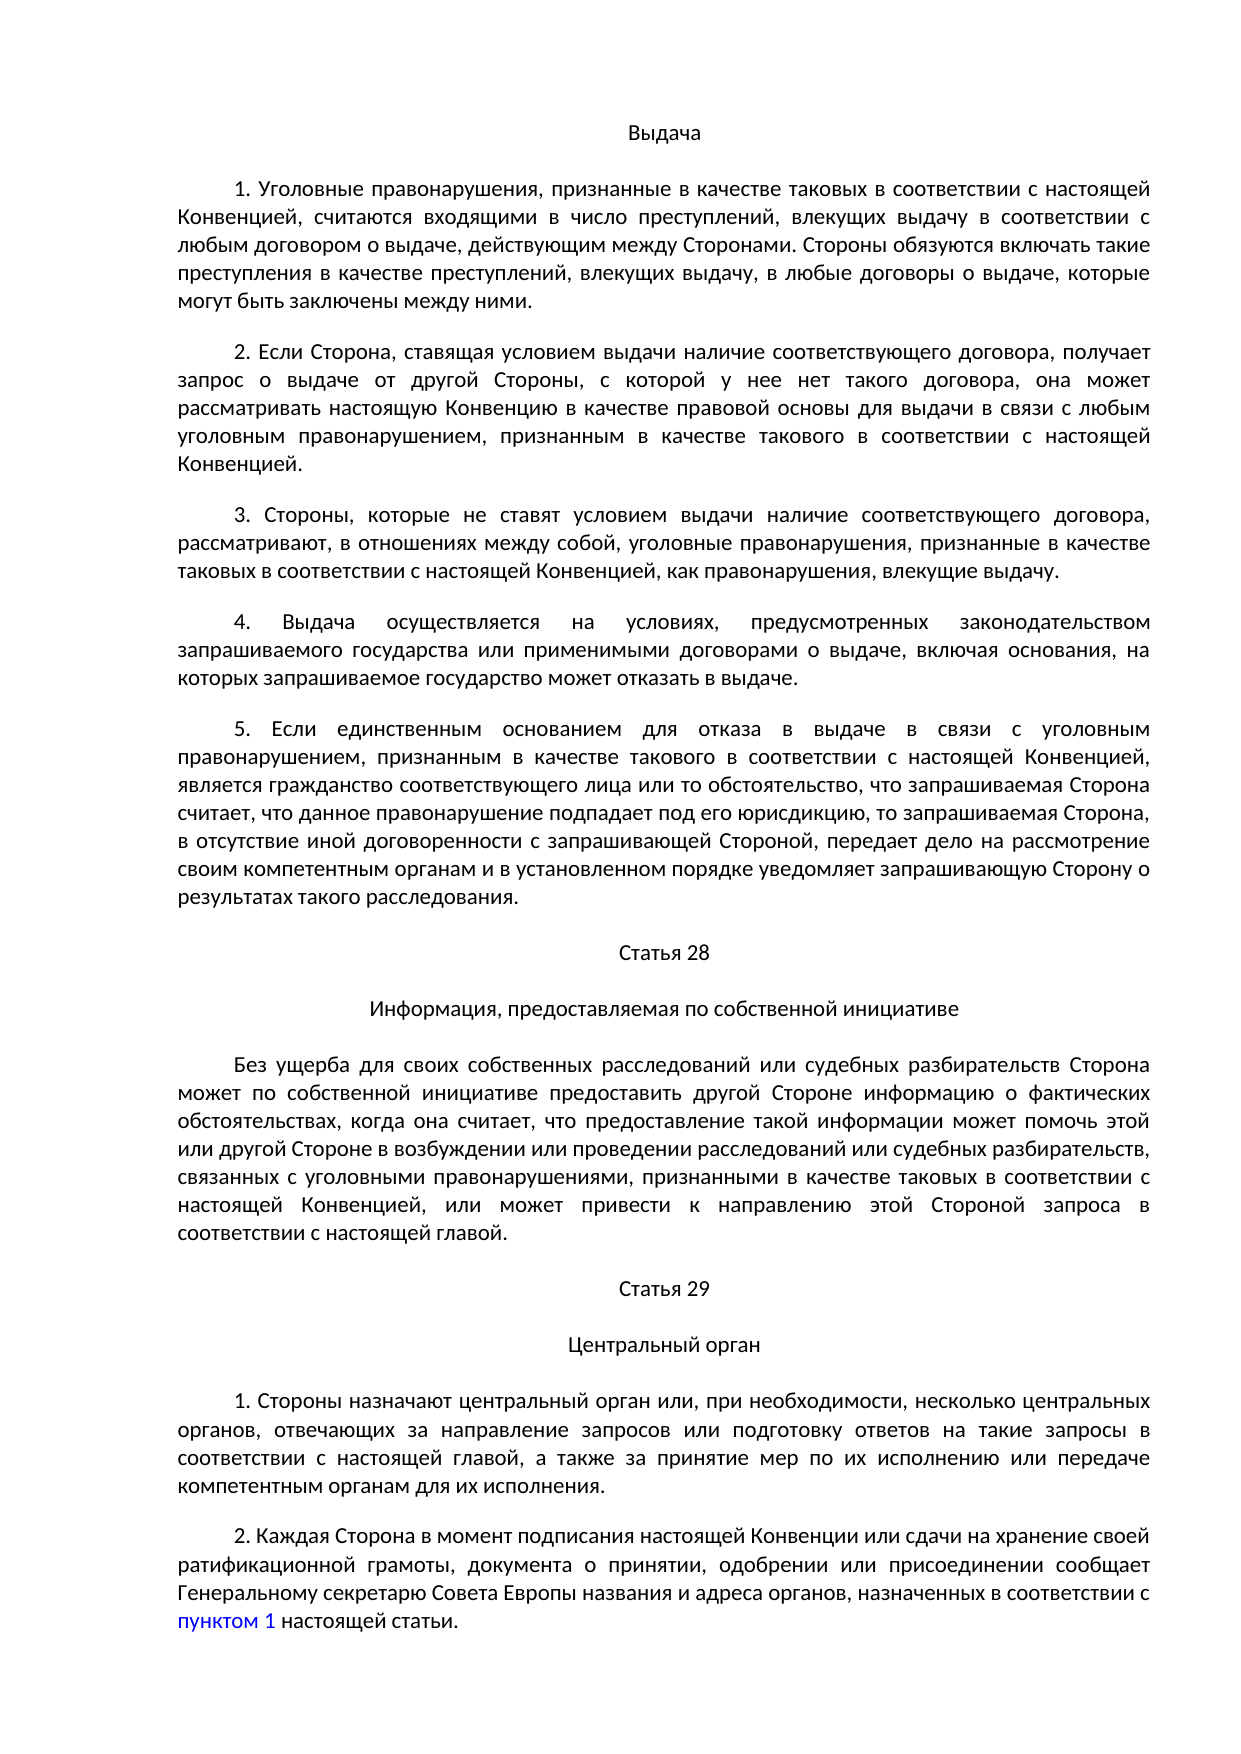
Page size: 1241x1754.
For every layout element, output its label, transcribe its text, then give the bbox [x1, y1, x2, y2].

text Центральный орган [177, 1331, 1152, 1359]
text Выдача [177, 118, 1152, 146]
text 4. Выдача осуществляется на условиях, предусмотренных законодательством запрашиваемого государства или применимыми договорами о выдаче, включая основания, на которых запрашиваемое государство может отказать в выдаче. [177, 607, 1152, 691]
text Статья 29 [177, 1274, 1152, 1303]
text 3. Стороны, которые не ставят условием выдачи наличие соответствующего договора, рассматривают, в отношениях между собой, уголовные правонарушения, признанные в качестве таковых в соответствии с настоящей Конвенцией, как правонарушения, влекущие выдачу. [177, 500, 1152, 584]
text Статья 28 [177, 938, 1152, 966]
text Без ущерба для своих собственных расследований или судебных разбирательств Сторона может по собственной инициативе предоставить другой Стороне информацию о фактических обстоятельствах, когда она считает, что предоставление такой информации может помочь этой или другой Стороне в возбуждении или проведении расследований или судебных разбирательств, связанных с уголовными правонарушениями, признанными в качестве таковых в соответствии с настоящей Конвенцией, или может привести к направлению этой Стороной запроса в соответствии с настоящей главой. [177, 1050, 1152, 1247]
text 1. Уголовные правонарушения, признанные в качестве таковых в соответствии с настоящей Конвенцией, считаются входящими в число преступлений, влекущих выдачу в соответствии с любым договором о выдаче, действующим между Сторонами. Стороны обязуются включать такие преступления в качестве преступлений, влекущих выдачу, в любые договоры о выдаче, которые могут быть заключены между ними. [177, 174, 1152, 314]
text 2. Каждая Сторона в момент подписания настоящей Конвенции или сдачи на хранение своей ратификационной грамоты, документа о принятии, одобрении или присоединении сообщает Генеральному секретарю Совета Европы названия и адреса органов, назначенных в соответствии с пунктом 1 настоящей статьи. [177, 1522, 1152, 1634]
text 1. Стороны назначают центральный орган или, при необходимости, несколько центральных органов, отвечающих за направление запросов или подготовку ответов на такие запросы в соответствии с настоящей главой, а также за принятие мер по их исполнению или передаче компетентным органам для их исполнения. [177, 1387, 1152, 1499]
text 5. Если единственным основанием для отказа в выдаче в связи с уголовным правонарушением, признанным в качестве такового в соответствии с настоящей Конвенцией, является гражданство соответствующего лица или то обстоятельство, что запрашиваемая Сторона считает, что данное правонарушение подпадает под его юрисдикцию, то запрашиваемая Сторона, в отсутствие иной договоренности с запрашивающей Стороной, передает дело на рассмотрение своим компетентным органам и в установленном порядке уведомляет запрашивающую Сторону о результатах такого расследования. [177, 714, 1152, 910]
text Информация, предоставляемая по собственной инициативе [177, 994, 1152, 1022]
text 2. Если Сторона, ставящая условием выдачи наличие соответствующего договора, получает запрос о выдаче от другой Стороны, с которой у нее нет такого договора, она может рассматривать настоящую Конвенцию в качестве правовой основы для выдачи в связи с любым уголовным правонарушением, признанным в качестве такового в соответствии с настоящей Конвенцией. [177, 337, 1152, 477]
